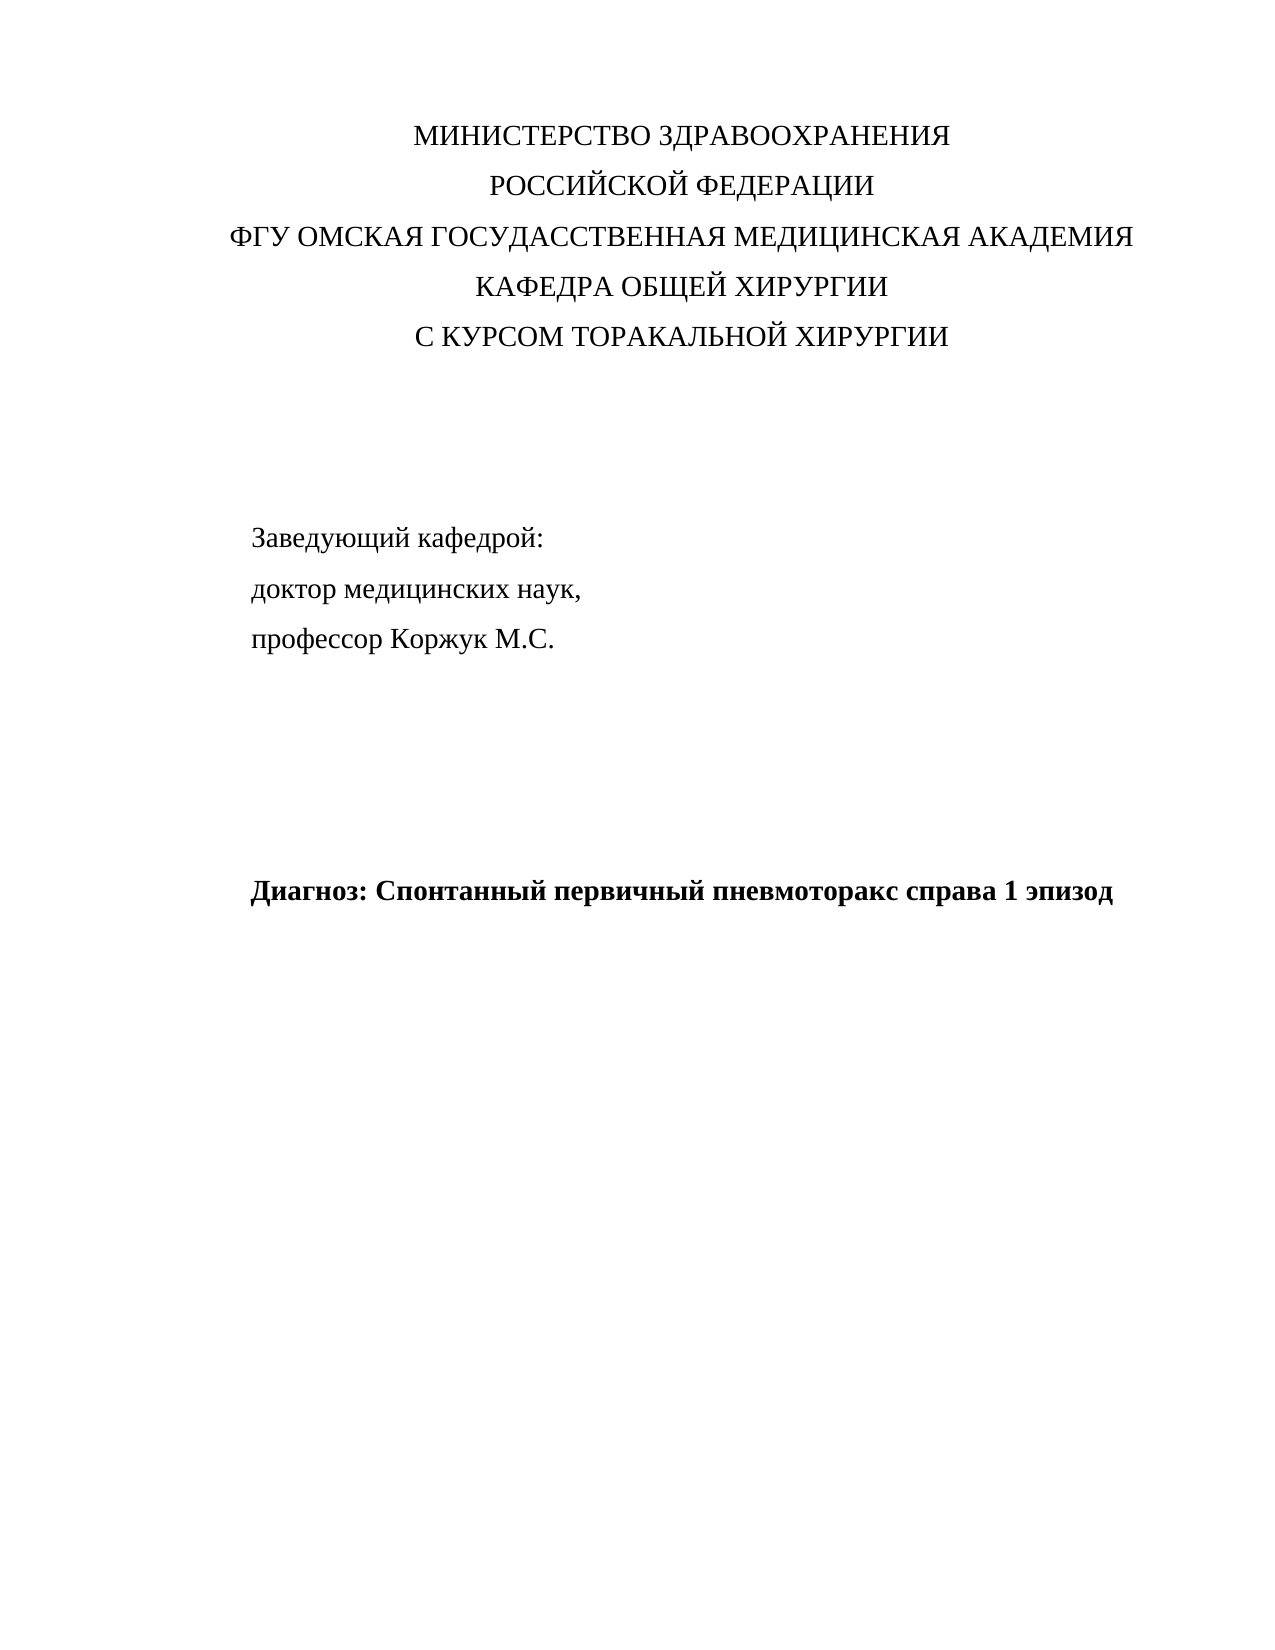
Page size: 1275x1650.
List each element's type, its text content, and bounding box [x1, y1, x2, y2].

text С КУРСОМ ТОРАКАЛЬНОЙ ХИРУРГИИ [177, 319, 1186, 353]
text Диагноз: Спонтанный первичный пневмоторакс справа 1 эпизод [177, 873, 1186, 906]
text ФГУ ОМСКАЯ ГОСУДАССТВЕННАЯ МЕДИЦИНСКАЯ АКАДЕМИЯ [177, 219, 1186, 252]
text МИНИСТЕРСТВО ЗДРАВООХРАНЕНИЯ [177, 118, 1186, 152]
text РОССИЙСКОЙ ФЕДЕРАЦИИ [177, 168, 1186, 202]
text КАФЕДРА ОБЩЕЙ ХИРУРГИИ [177, 269, 1186, 303]
text Заведующий кафедрой: [177, 521, 1186, 554]
text профессор Коржук М.С. [177, 621, 1186, 655]
text доктор медицинских наук, [177, 571, 1186, 604]
